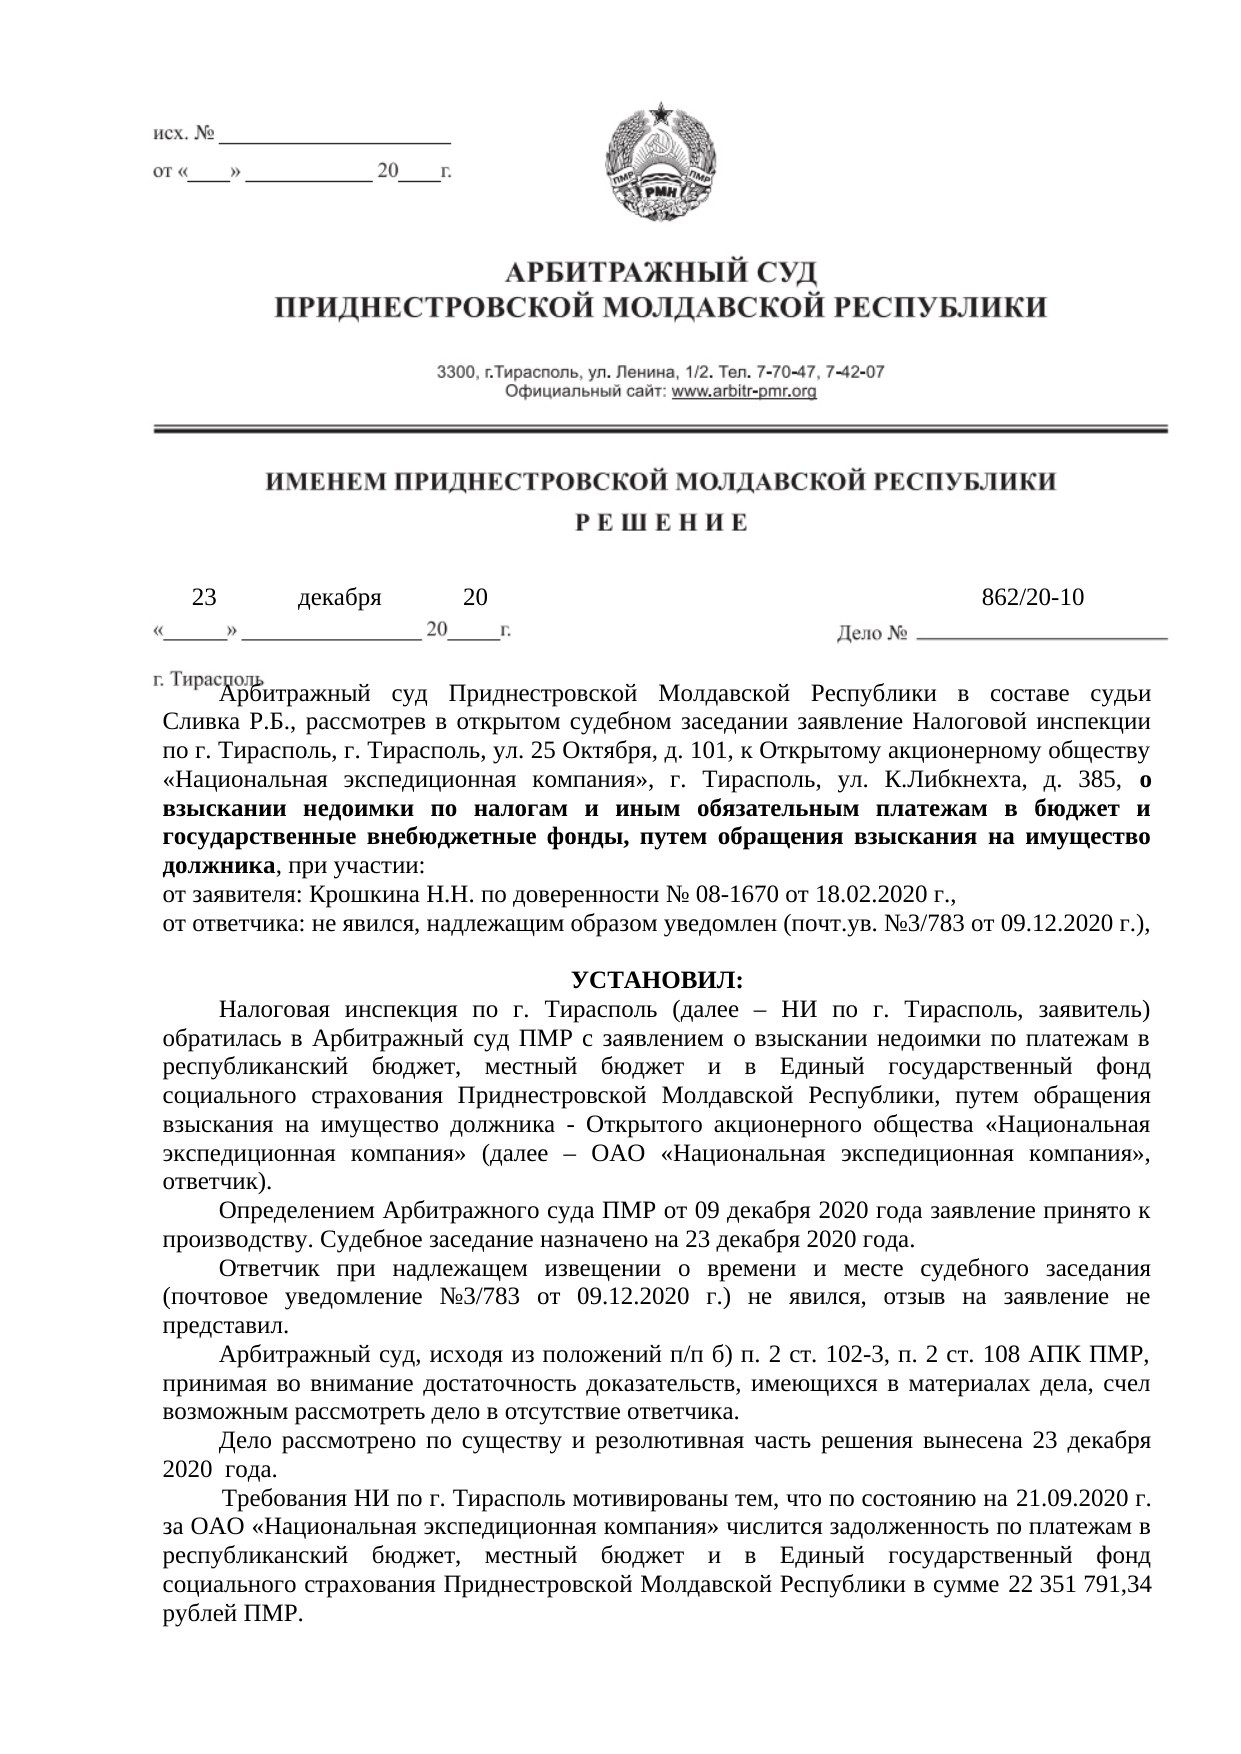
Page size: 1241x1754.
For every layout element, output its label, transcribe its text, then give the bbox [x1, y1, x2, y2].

text Арбитражный суд Приднестровской Молдавской Республики в составе судьи Сливка Р.Б., рассмотрев в открытом судебном заседании заявление Налоговой инспекции по г. Тирасполь, г. Тирасполь, ул. 25 Октября, д. 101, к Открытому акционерному обществу «Национальная экспедиционная компания», г. Тирасполь, ул. К.Либкнехта, д. 385, о взыскании недоимки по налогам и иным обязательным платежам в бюджет и государственные внебюджетные фонды, путем обращения взыскания на имущество должника, при участии: [162, 678, 1152, 879]
text 23 декабря 20 862/20-10 [162, 582, 1152, 611]
text Требования НИ по г. Тирасполь мотивированы тем, что по состоянию на 21.09.2020 г. за ОАО «Национальная экспедиционная компания» числится задолженность по платежам в республиканский бюджет, местный бюджет и в Единый государственный фонд социального страхования Приднестровской Молдавской Республики в сумме 22 351 791,34 рублей ПМР. [162, 1483, 1152, 1626]
text от ответчика: не явился, надлежащим образом уведомлен (почт.ув. №3/783 от 09.12.2020 г.), [162, 908, 1152, 936]
text Ответчик при надлежащем извещении о времени и месте судебного заседания (почтовое уведомление №3/783 от 09.12.2020 г.) не явился, отзыв на заявление не представил. [162, 1253, 1152, 1339]
text от заявителя: Крошкина Н.Н. по доверенности № 08-1670 от 18.02.2020 г., [162, 879, 1152, 908]
text УСТАНОВИЛ: [162, 965, 1152, 994]
text Определением Арбитражного суда ПМР от 09 декабря 2020 года заявление принято к производству. Судебное заседание назначено на 23 декабря 2020 года. [162, 1195, 1152, 1253]
picture [128, 85, 1186, 700]
text Арбитражный суд, исходя из положений п/п б) п. 2 ст. 102-3, п. 2 ст. 108 АПК ПМР, принимая во внимание достаточность доказательств, имеющихся в материалах дела, счел возможным рассмотреть дело в отсутствие ответчика. [162, 1339, 1152, 1425]
text Дело рассмотрено по существу и резолютивная часть решения вынесена 23 декабря 2020 года. [162, 1425, 1152, 1483]
text Налоговая инспекция по г. Тирасполь (далее – НИ по г. Тирасполь, заявитель) обратилась в Арбитражный суд ПМР с заявлением о взыскании недоимки по платежам в республиканский бюджет, местный бюджет и в Единый государственный фонд социального страхования Приднестровской Молдавской Республики, путем обращения взыскания на имущество должника - Открытого акционерного общества «Национальная экспедиционная компания» (далее – ОАО «Национальная экспедиционная компания», ответчик). [162, 994, 1152, 1195]
